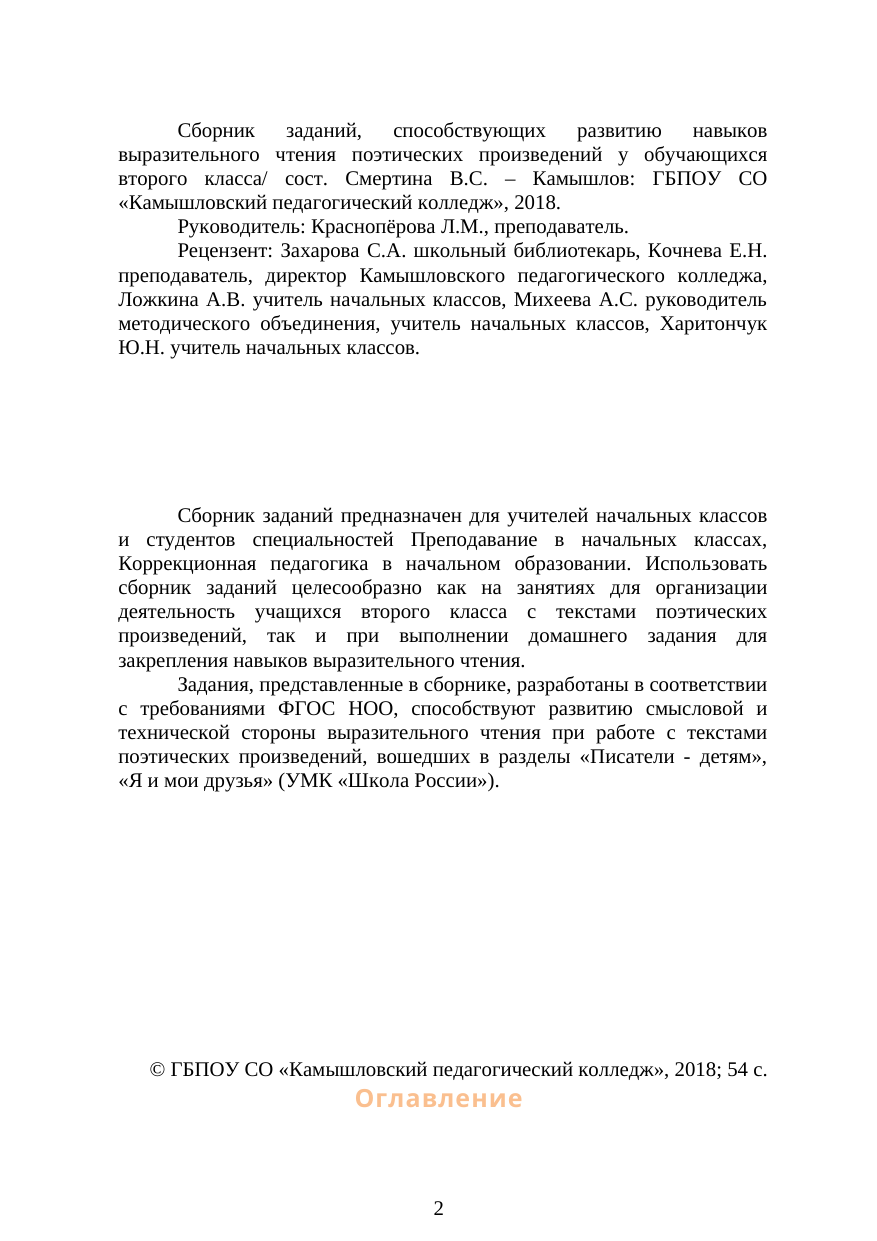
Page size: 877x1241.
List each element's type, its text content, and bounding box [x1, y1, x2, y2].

text © ГБПОУ СО «Камышловский педагогический колледж», 2018; 54 с. [118, 1057, 768, 1081]
text Рецензент: Захарова С.А. школьный библиотекарь, Кочнева Е.Н. преподаватель, директор Камышловского педагогического колледжа, Ложкина А.В. учитель начальных классов, Михеева А.С. руководитель методического объединения, учитель начальных классов, Харитончук Ю.Н. учитель начальных классов. [118, 238, 768, 359]
text Задания, представленные в сборнике, разработаны в соответствии с требованиями ФГОС НОО, способствуют развитию смысловой и технической стороны выразительного чтения при работе с текстами поэтических произведений, вошедших в разделы «Писатели - детям», «Я и мои друзья» (УМК «Школа России»). [118, 672, 768, 792]
text Сборник заданий предназначен для учителей начальных классов и студентов специальностей Преподавание в начальных классах, Коррекционная педагогика в начальном образовании. Использовать сборник заданий целесообразно как на занятиях для организации деятельность учащихся второго класса с текстами поэтических произведений, так и при выполнении домашнего задания для закрепления навыков выразительного чтения. [118, 503, 768, 672]
text Руководитель: Краснопёрова Л.М., преподаватель. [118, 214, 768, 238]
text Сборник заданий, способствующих развитию навыков выразительного чтения поэтических произведений у обучающихся второго класса/ сост. Смертина В.С. – Камышлов: ГБПОУ СО «Камышловский педагогический колледж», 2018. [118, 118, 768, 214]
